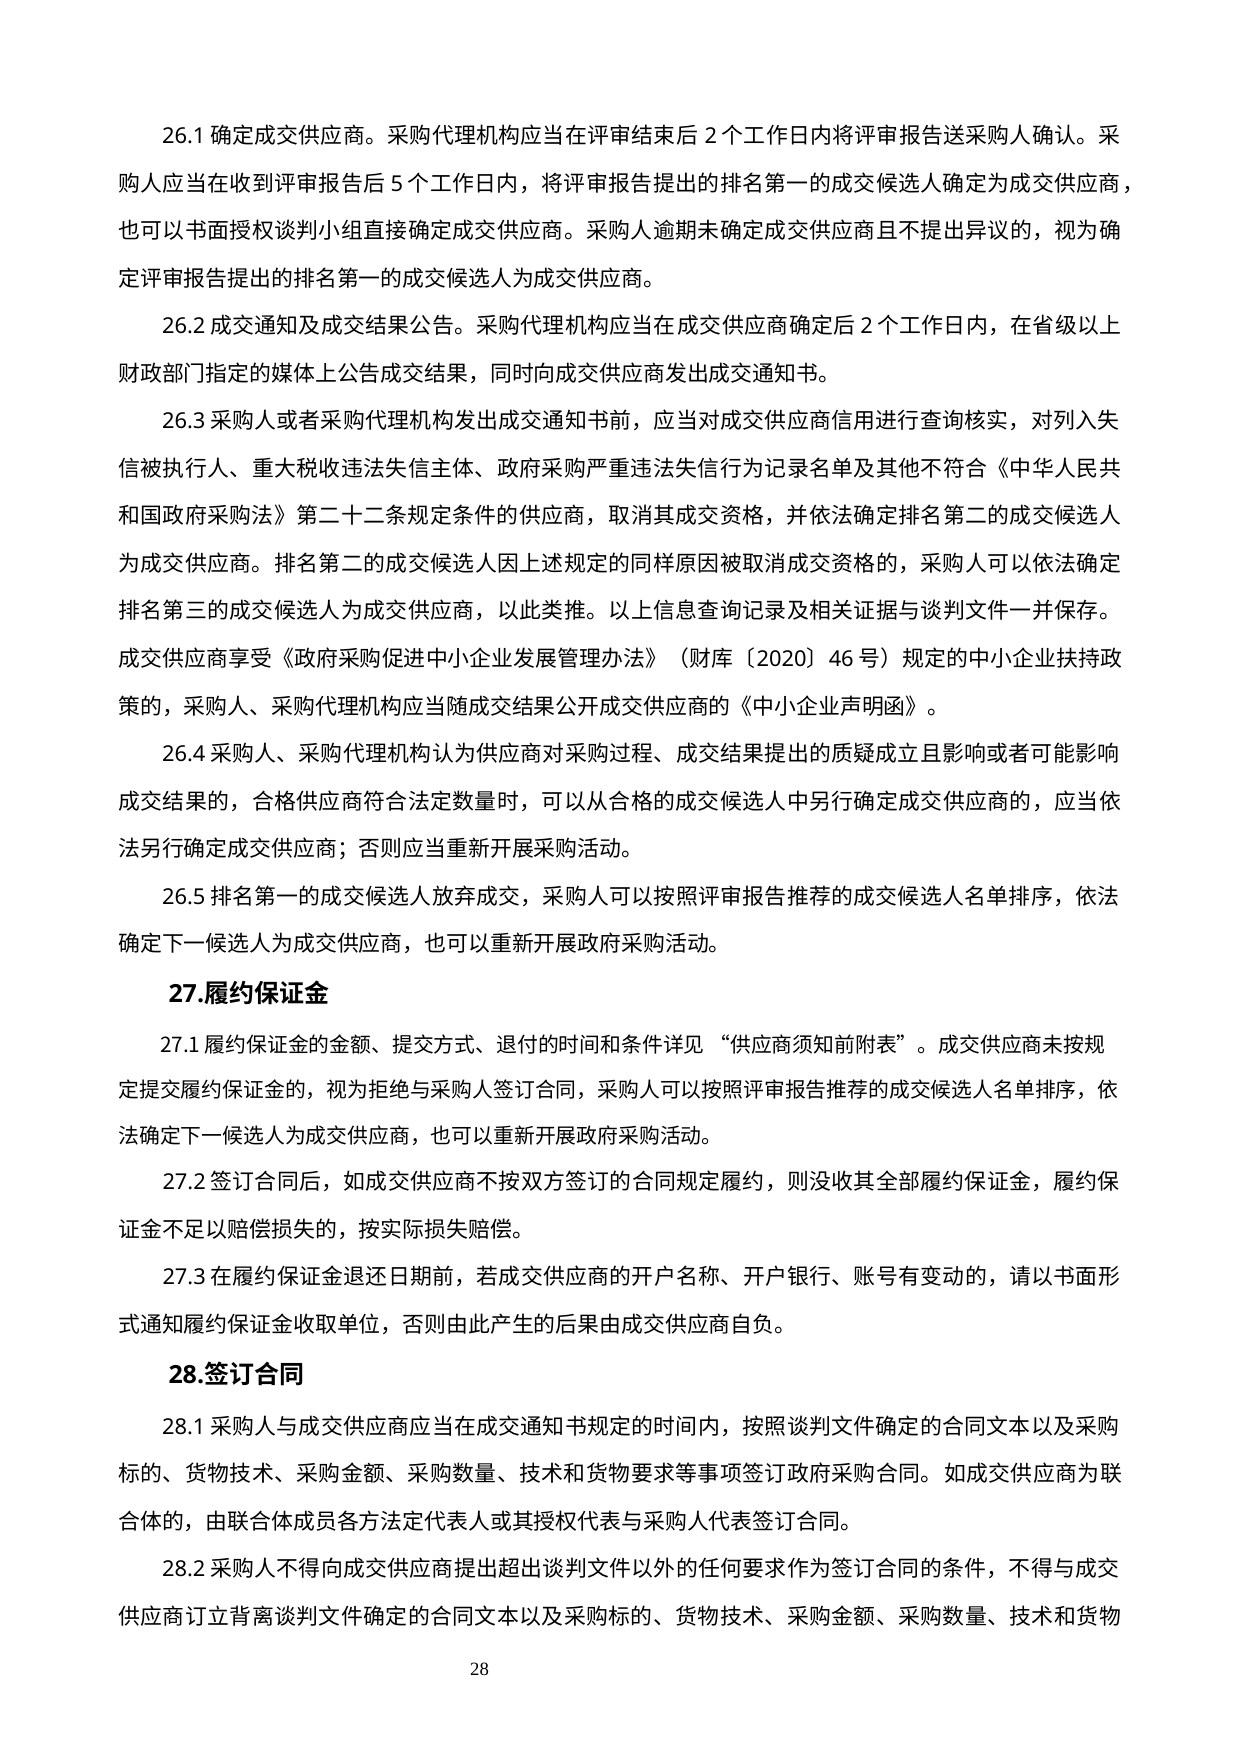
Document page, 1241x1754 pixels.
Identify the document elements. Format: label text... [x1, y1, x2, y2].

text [118, 1551, 1122, 1631]
text 27.2签订合同后，如成交供应商不按双方签订的合同规定履约，则没收其全部履约保证金，履约保证金不足以赔偿损失的，按实际损失赔偿。 [118, 1164, 1122, 1243]
text 26.3采购人或者采购代理机构发出成交通知书前，应当对成交供应商信用进行查询核实，对列入失信被执行人、重大税收违法失信主体、政府采购严重违法失信行为记录名单及其他不符合《中华人民共和国政府采购法》第二十二条规定条件的供应商，取消其成交资格，并依法确定排名第二的成交候选人为成交供应商。排名第二的成交候选人因上述规定的同样原因被取消成交资格的，采购人可以依法确定排名第三的成交候选人为成交供应商，以此类推。以上信息查询记录及相关证据与谈判文件一并保存。成交供应商享受《政府采购促进中小企业发展管理办法》（财库〔2020〕46号）规定的中小企业扶持政策的，采购人、采购代理机构应当随成交结果公开成交供应商的《中小企业声明函》。 [118, 403, 1122, 720]
text 26.2成交通知及成交结果公告。采购代理机构应当在成交供应商确定后2个工作日内，在省级以上财政部门指定的媒体上公告成交结果，同时向成交供应商发出成交通知书。 [118, 308, 1122, 388]
text 28.1采购人与成交供应商应当在成交通知书规定的时间内，按照谈判文件确定的合同文本以及采购标的、货物技术、采购金额、采购数量、技术和货物要求等事项签订政府采购合同。如成交供应商为联合体的，由联合体成员各方法定代表人或其授权代表与采购人代表签订合同。 [118, 1409, 1122, 1536]
text 26.1确定成交供应商。采购代理机构应当在评审结束后2个工作日内将评审报告送采购人确认。采购人应当在收到评审报告后5个工作日内，将评审报告提出的排名第一的成交候选人确定为成交供应商，也可以书面授权谈判小组直接确定成交供应商。采购人逾期未确定成交供应商且不提出异议的，视为确定评审报告提出的排名第一的成交候选人为成交供应商。 [118, 118, 1122, 292]
text 28.签订合同 [118, 1354, 1122, 1391]
text 26.5排名第一的成交候选人放弃成交，采购人可以按照评审报告推荐的成交候选人名单排序，依法确定下一候选人为成交供应商，也可以重新开展政府采购活动。 [118, 879, 1122, 958]
text 27.履约保证金 [118, 974, 1122, 1010]
text 27.1履约保证金的金额、提交方式、退付的时间和条件详见 “供应商须知前附表”。成交供应商未按规定提交履约保证金的，视为拒绝与采购人签订合同，采购人可以按照评审报告推荐的成交候选人名单排序，依法确定下一候选人为成交供应商，也可以重新开展政府采购活动。 [118, 1028, 1122, 1149]
text 27.3在履约保证金退还日期前，若成交供应商的开户名称、开户银行、账号有变动的，请以书面形式通知履约保证金收取单位，否则由此产生的后果由成交供应商自负。 [118, 1259, 1122, 1338]
text 26.4采购人、采购代理机构认为供应商对采购过程、成交结果提出的质疑成立且影响或者可能影响成交结果的，合格供应商符合法定数量时，可以从合格的成交候选人中另行确定成交供应商的，应当依法另行确定成交供应商；否则应当重新开展采购活动。 [118, 736, 1122, 863]
